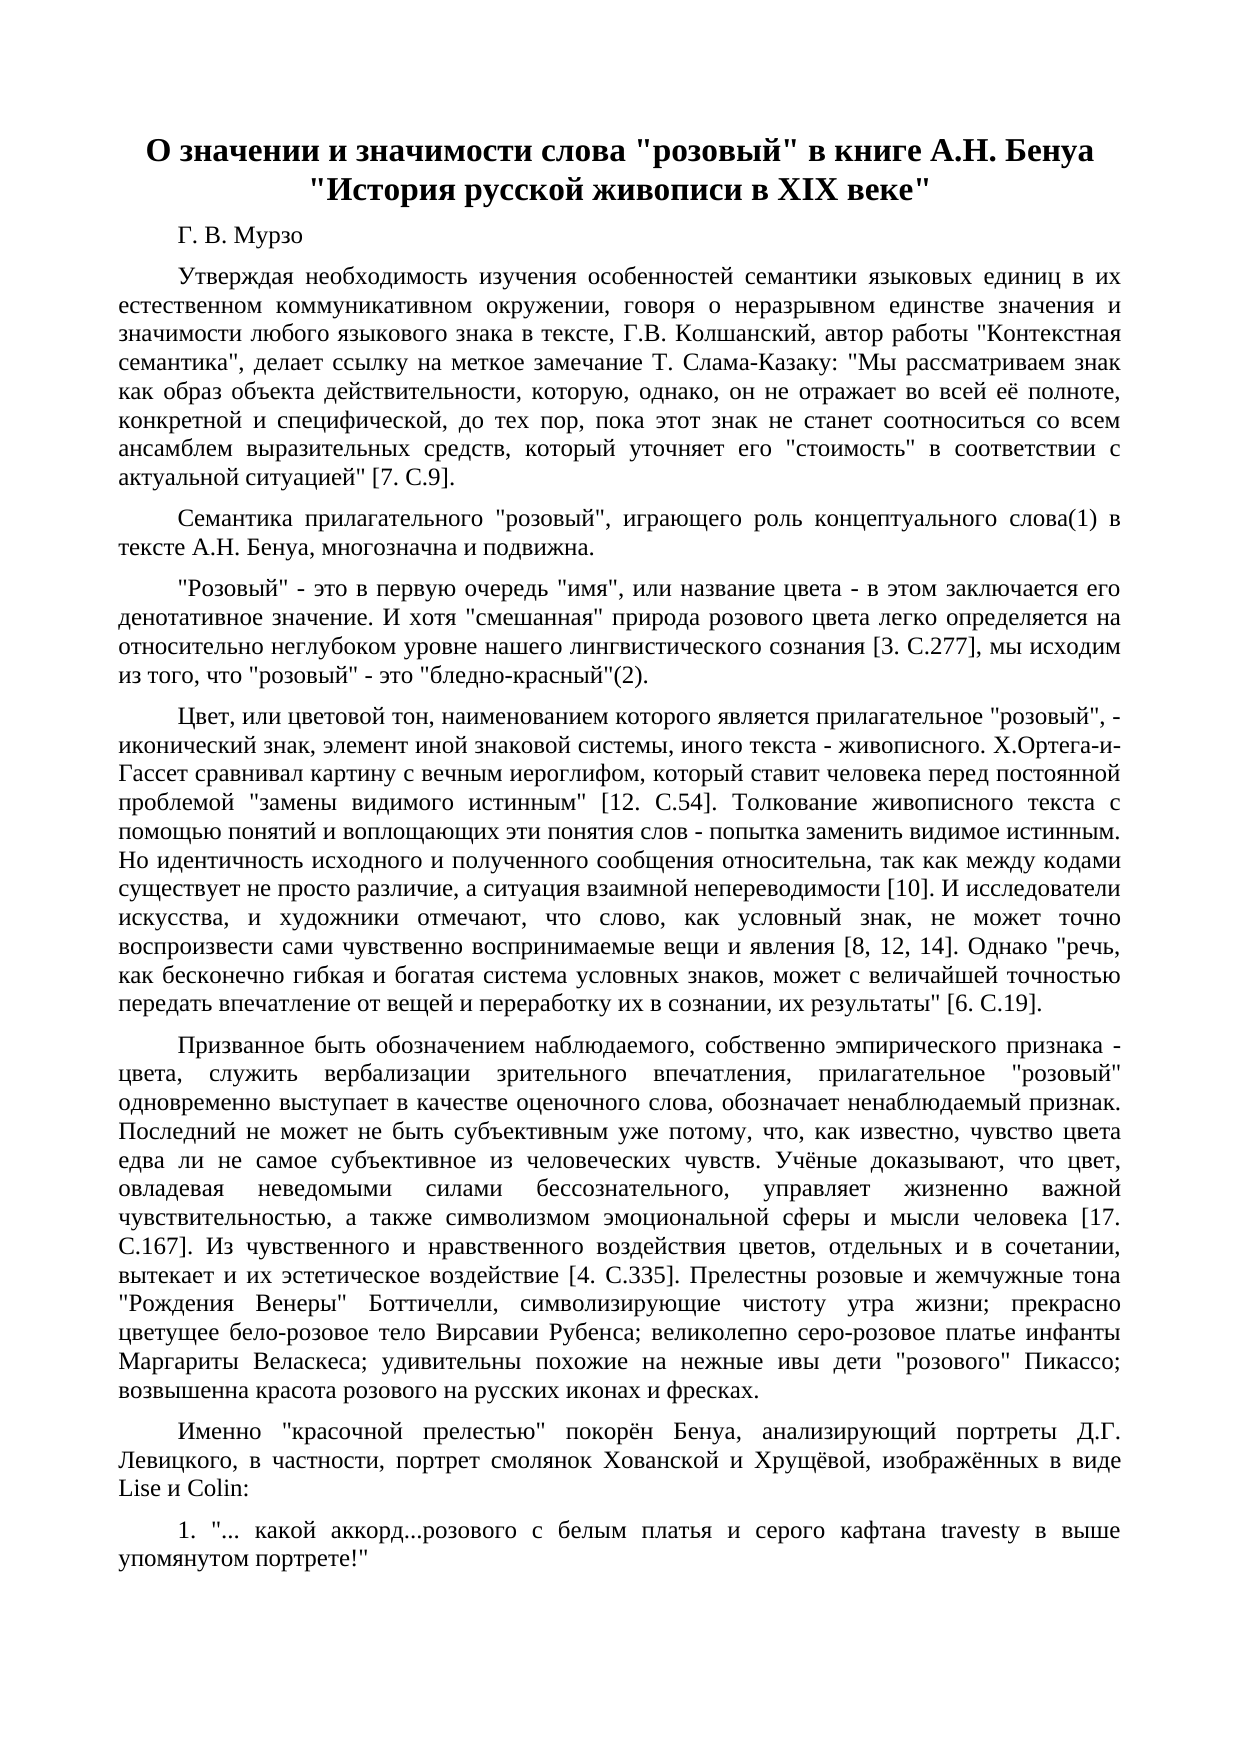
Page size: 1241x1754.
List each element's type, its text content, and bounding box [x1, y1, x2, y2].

text Утверждая необходимость изучения особенностей семантики языковых единиц в их естественном коммуникативном окружении, говоря о неразрывном единстве значения и значимости любого языкового знака в тексте, Г.В. Колшанский, автор работы "Контекстная семантика", делает ссылку на меткое замечание Т. Слама-Казаку: "Мы рассматриваем знак как образ объекта действительности, которую, однако, он не отражает во всей её полноте, конкретной и специфической, до тех пор, пока этот знак не станет соотноситься со всем ансамблем выразительных средств, который уточняет его "стоимость" в соответствии с актуальной ситуацией" [7. С.9]. [118, 261, 1122, 491]
text Призванное быть обозначением наблюдаемого, собственно эмпирического признака - цвета, служить вербализации зрительного впечатления, прилагательное "розовый" одновременно выступает в качестве оценочного слова, обозначает ненаблюдаемый признак. Последний не может не быть субъективным уже потому, что, как известно, чувство цвета едва ли не самое субъективное из человеческих чувств. Учёные доказывают, что цвет, овладевая неведомыми силами бессознательного, управляет жизненно важной чувствительностью, а также символизмом эмоциональной сферы и мысли человека [17. C.167]. Из чувственного и нравственного воздействия цветов, отдельных и в сочетании, вытекает и их эстетическое воздействие [4. C.335]. Прелестны розовые и жемчужные тона "Рождения Венеры" Боттичелли, символизирующие чистоту утра жизни; прекрасно цветущее бело-розовое тело Вирсавии Рубенса; великолепно серо-розовое платье инфанты Маргариты Веласкеса; удивительны похожие на нежные ивы дети "розового" Пикассо; возвышенна красота розового на русских иконах и фресках. [118, 1030, 1122, 1403]
text 1. "... какой аккорд...розового с белым платья и серого кафтана travesty в выше упомянутом портрете!" [118, 1515, 1122, 1572]
text Цвет, или цветовой тон, наименованием которого является прилагательное "розовый", - иконический знак, элемент иной знаковой системы, иного текста - живописного. Х.Ортега-и-Гассет сравнивал картину с вечным иероглифом, который ставит человека перед постоянной проблемой "замены видимого истинным" [12. С.54]. Толкование живописного текста с помощью понятий и воплощающих эти понятия слов - попытка заменить видимое истинным. Но идентичность исходного и полученного сообщения относительна, так как между кодами существует не просто различие, а ситуация взаимной непереводимости [10]. И исследователи искусства, и художники отмечают, что слово, как условный знак, не может точно воспроизвести сами чувственно воспринимаемые вещи и явления [8, 12, 14]. Однако "речь, как бесконечно гибкая и богатая система условных знаков, может с величайшей точностью передать впечатление от вещей и переработку их в сознании, их результаты" [6. C.19]. [118, 701, 1122, 1017]
text Семантика прилагательного "розовый", играющего роль концептуального слова(1) в тексте А.Н. Бенуа, многозначна и подвижна. [118, 503, 1122, 561]
text О значении и значимости слова "розовый" в книге А.Н. Бенуа "История русской живописи в XIX веке" [118, 131, 1122, 207]
text Г. В. Мурзо [118, 220, 1122, 248]
text Именно "красочной прелестью" покорён Бенуа, анализирующий портреты Д.Г. Левицкого, в частности, портрет смолянок Хованской и Хрущёвой, изображённых в виде Lise и Colin: [118, 1416, 1122, 1502]
text "Розовый" - это в первую очередь "имя", или название цвета - в этом заключается его денотативное значение. И хотя "смешанная" природа розового цвета легко определяется на относительно неглубоком уровне нашего лингвистического сознания [3. С.277], мы исходим из того, что "розовый" - это "бледно-красный"(2). [118, 573, 1122, 688]
